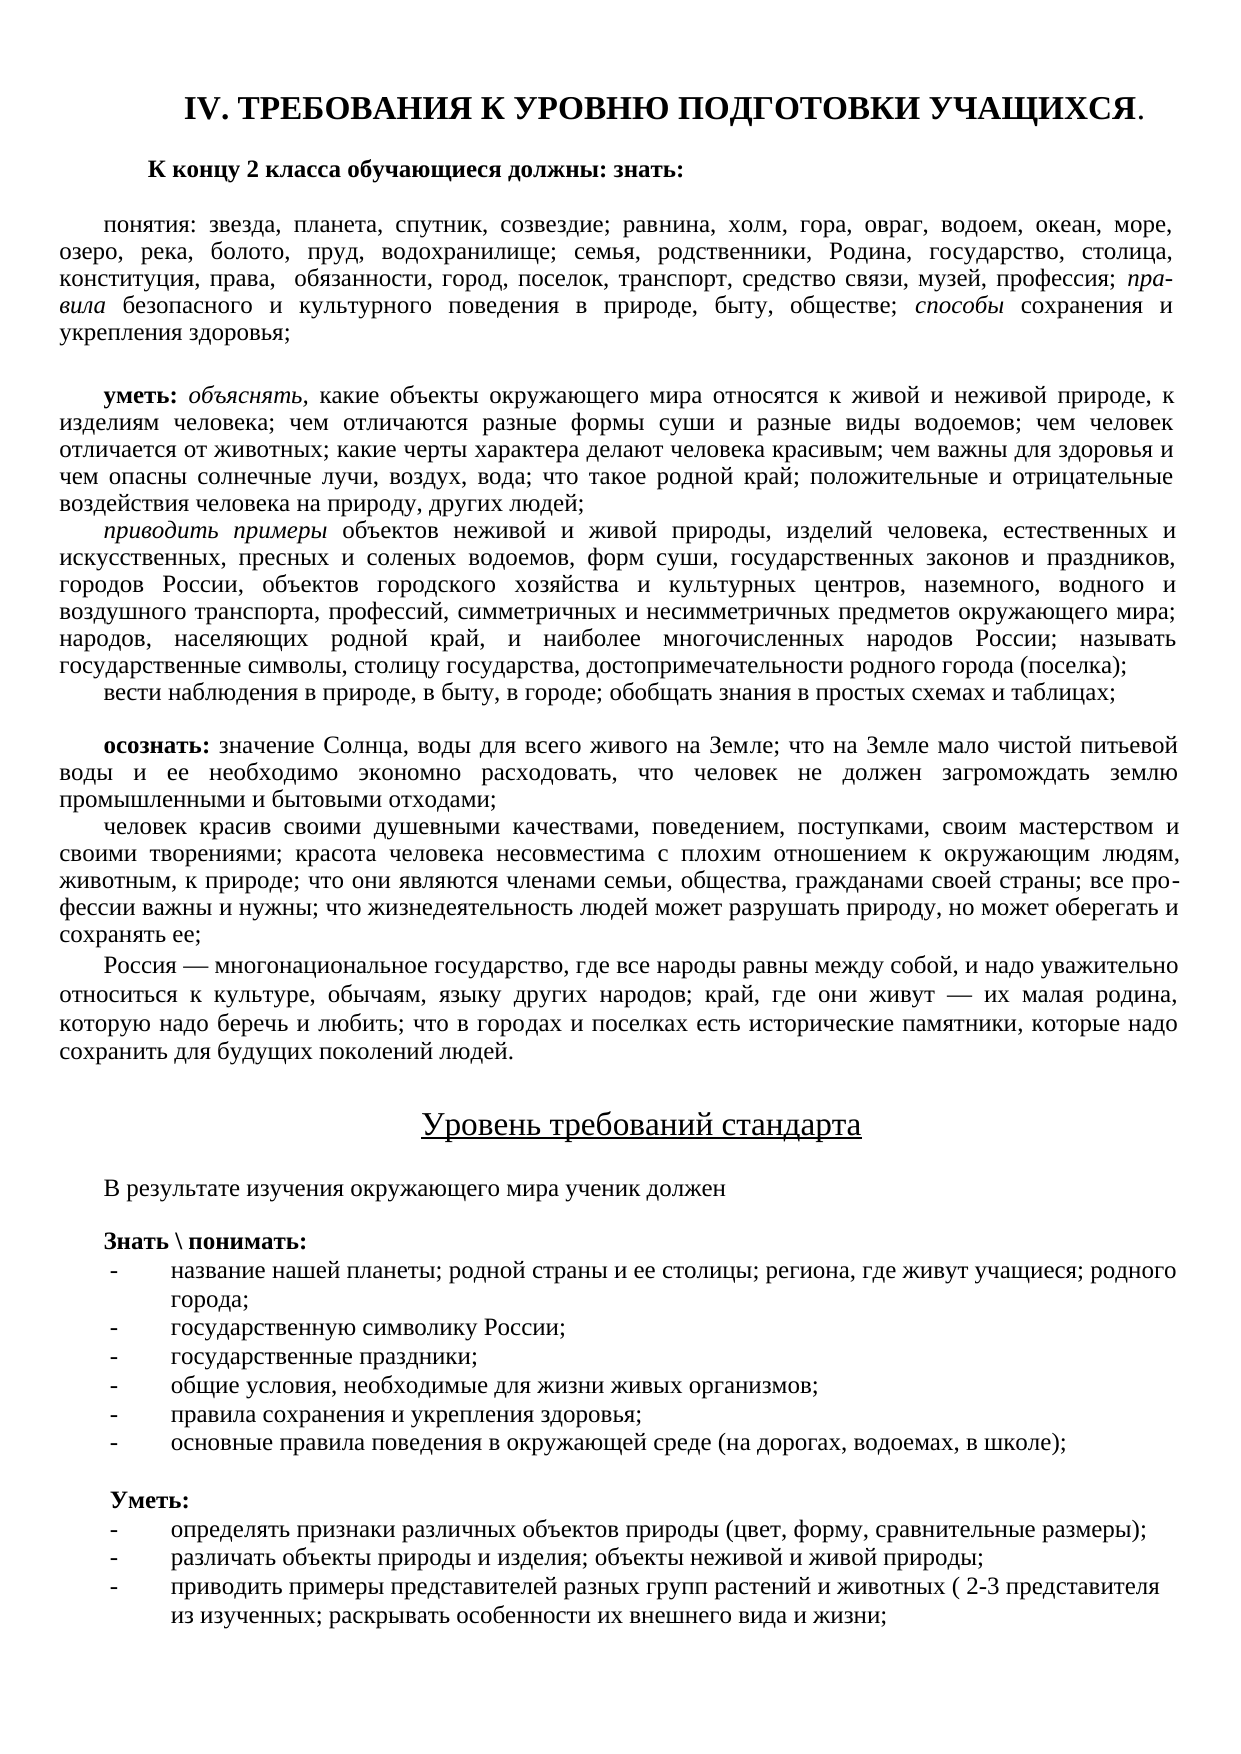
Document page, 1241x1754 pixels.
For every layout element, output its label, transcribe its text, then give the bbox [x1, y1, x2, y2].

text уметь: объяснять, какие объекты окружающего мира относятся к живой и неживой природе, к изделиям человека; чем отличаются разные формы суши и разные виды водоемов; чем человек отличается от животных; какие черты характера делают человека красивым; чем важны для здоровья и чем опасны солнечные лучи, воздух, вода; что такое родной край; положительные и отрицательные воздействия человека на природу, других людей; [59, 382, 1175, 517]
list государственные праздники; [109, 1341, 1181, 1370]
text К концу 2 класса обучающиеся должны: знать: [148, 156, 1173, 182]
list различать объекты природы и изделия; объекты неживой и живой природы; [109, 1542, 1181, 1571]
text Знать \ понимать: [59, 1226, 1181, 1255]
text Россия — многонациональное государство, где все народы равны между собой, и надо уважительно относиться к культуре, обычаям, языку других народов; край, где они живут — их малая родина, которую надо беречь и любить; что в городах и поселках есть исторические памятники, которые надо сохранить для будущих поколений людей. [59, 950, 1179, 1065]
subtitle В результате изучения окружающего мира ученик должен [59, 1173, 1181, 1202]
text понятия: звезда, планета, спутник, созвездие; равнина, холм, гора, овраг, водоем, океан, море, озеро, река, болото, пруд, водохранилище; семья, родственники, Родина, государство, столица, конституция, права, обязанности, город, поселок, транспорт, средство связи, музей, профессия; правила безопасного и культурного поведения в природе, быту, обществе; способы сохранения и укрепления здоровья; [59, 211, 1173, 346]
text вести наблюдения в природе, в быту, в городе; обобщать знания в простых схемах и таблицах; [59, 678, 1178, 706]
text приводить примеры объектов неживой и живой природы, изделий человека, естественных и искусственных, пресных и соленых водоемов, форм суши, государственных законов и праздников, городов России, объектов городского хозяйства и культурных центров, наземного, водного и воздушного транспорта, профессий, симметричных и несимметричных предметов окружающего мира; народов, населяющих родной край, и наиболее многочисленных народов России; называть государственные символы, столицу государства, достопримечательности родного города (поселка); [59, 517, 1177, 678]
list название нашей планеты; родной страны и ее столицы; региона, где живут учащиеся; родного города; [109, 1255, 1181, 1312]
text Уровень требований стандарта [59, 1104, 1179, 1142]
list определять признаки различных объектов природы (цвет, форму, сравнительные размеры); [109, 1514, 1181, 1542]
list основные правила поведения в окружающей среде (на дорогах, водоемах, в школе); [109, 1427, 1181, 1456]
list правила сохранения и укрепления здоровья; [109, 1399, 1181, 1427]
text IV. Требования к уровню подготовки учащихся. [148, 89, 1181, 127]
list государственную символику России; [109, 1312, 1181, 1341]
list приводить примеры представителей разных групп растений и животных ( 2-3 представителя из изученных; раскрывать особенности их внешнего вида и жизни; [109, 1571, 1181, 1629]
text осознать: значение Солнца, воды для всего живого на Земле; что на Земле мало чистой питьевой воды и ее необходимо экономно расходовать, что человек не должен загромождать землю промышленными и бытовыми отходами; [59, 732, 1179, 813]
text человек красив своими душевными качествами, поведением, поступками, своим мастерством и своими творениями; красота человека несовместима с плохим отношением к окружающим людям, животным, к природе; что они являются членами семьи, общества, гражданами своей страны; все профессии важны и нужны; что жизнедеятельность людей может разрушать природу, но может оберегать и сохранять ее; [59, 813, 1180, 948]
text Уметь: [109, 1485, 1181, 1514]
list общие условия, необходимые для жизни живых организмов; [109, 1370, 1181, 1399]
